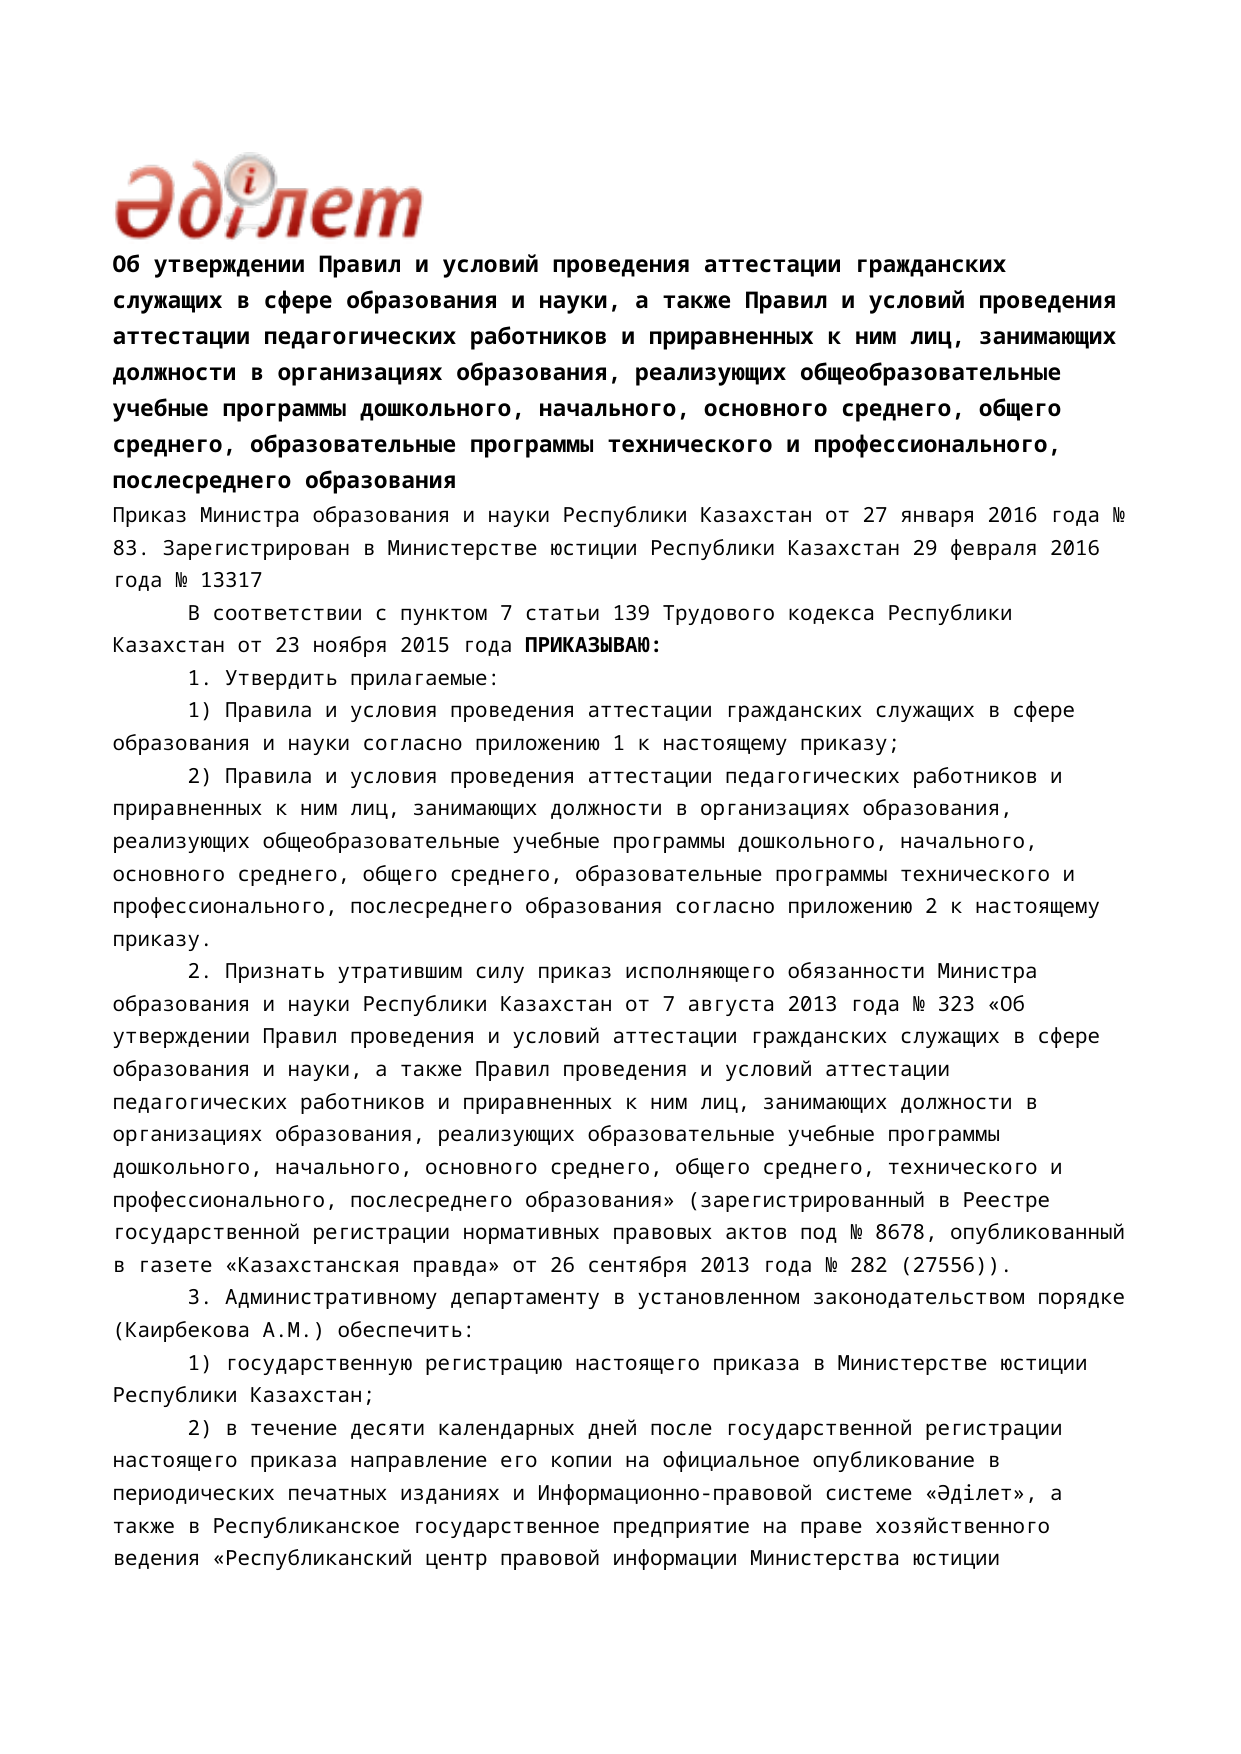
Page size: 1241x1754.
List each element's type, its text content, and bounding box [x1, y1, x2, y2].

picture [112, 150, 426, 244]
text Приказ Министра образования и науки Республики Казахстан от 27 января 2016 года № 83. Зарегистрирован в Министерстве юстиции Республики Казахстан 29 февраля 2016 года № 13317 [112, 500, 1128, 594]
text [112, 598, 1128, 1572]
text Об утверждении Правил и условий проведения аттестации гражданских служащих в сфере образования и науки, а также Правил и условий проведения аттестации педагогических работников и приравненных к ним лиц, занимающих должности в организациях образования, реализующих общеобразовательные учебные программы дошкольного, начального, основного среднего, общего среднего, образовательные программы технического и профессионального, послесреднего образования [112, 248, 1128, 495]
